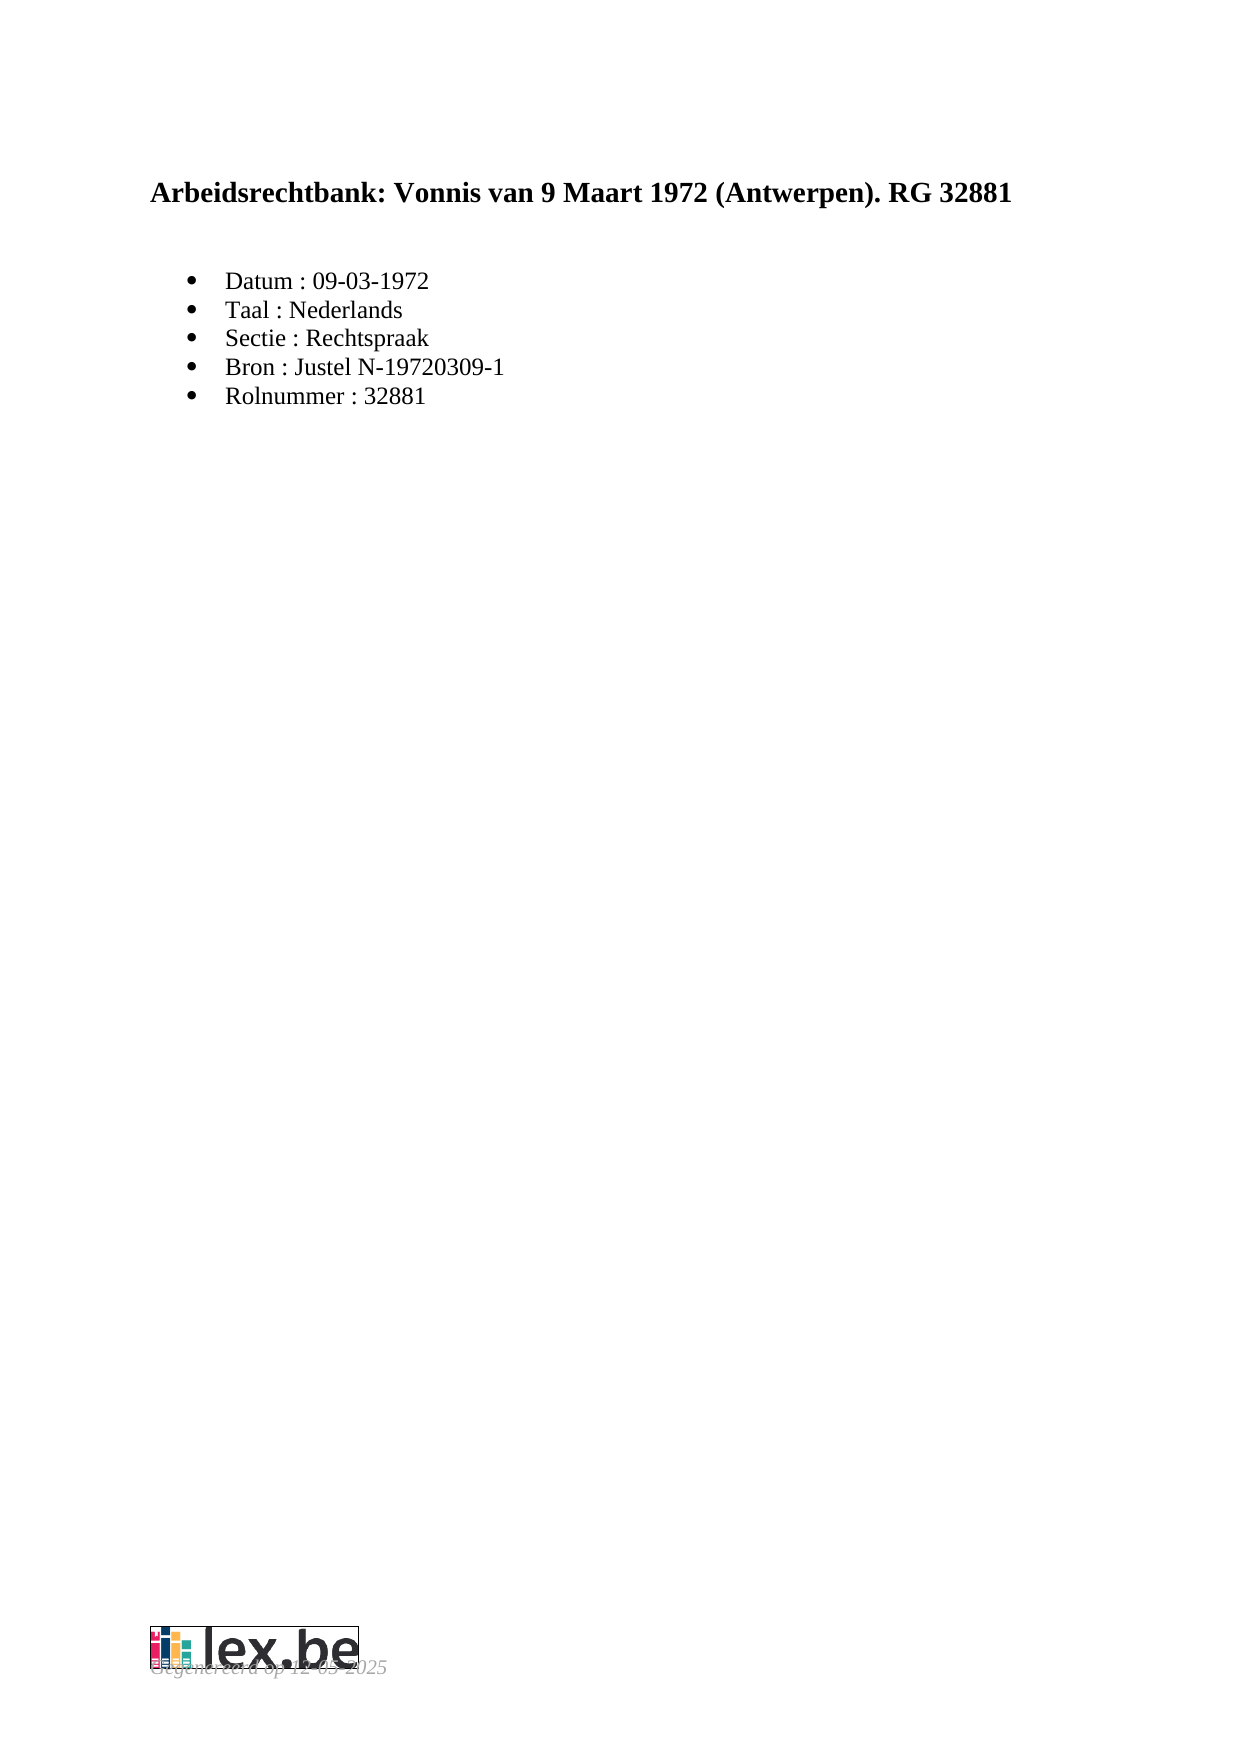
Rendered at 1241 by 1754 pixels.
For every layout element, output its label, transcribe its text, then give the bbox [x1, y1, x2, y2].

list Bron : Justel N-19720309-1 [187, 352, 1090, 381]
subtitle Arbeidsrechtbank: Vonnis van 9 Maart 1972 (Antwerpen). RG 32881 [150, 175, 1090, 208]
list Taal : Nederlands [187, 295, 1090, 323]
picture [151, 1627, 358, 1668]
list Sectie : Rechtspraak [187, 323, 1090, 352]
list Rolnummer : 32881 [187, 381, 1090, 410]
list Datum : 09-03-1972 [187, 266, 1090, 295]
